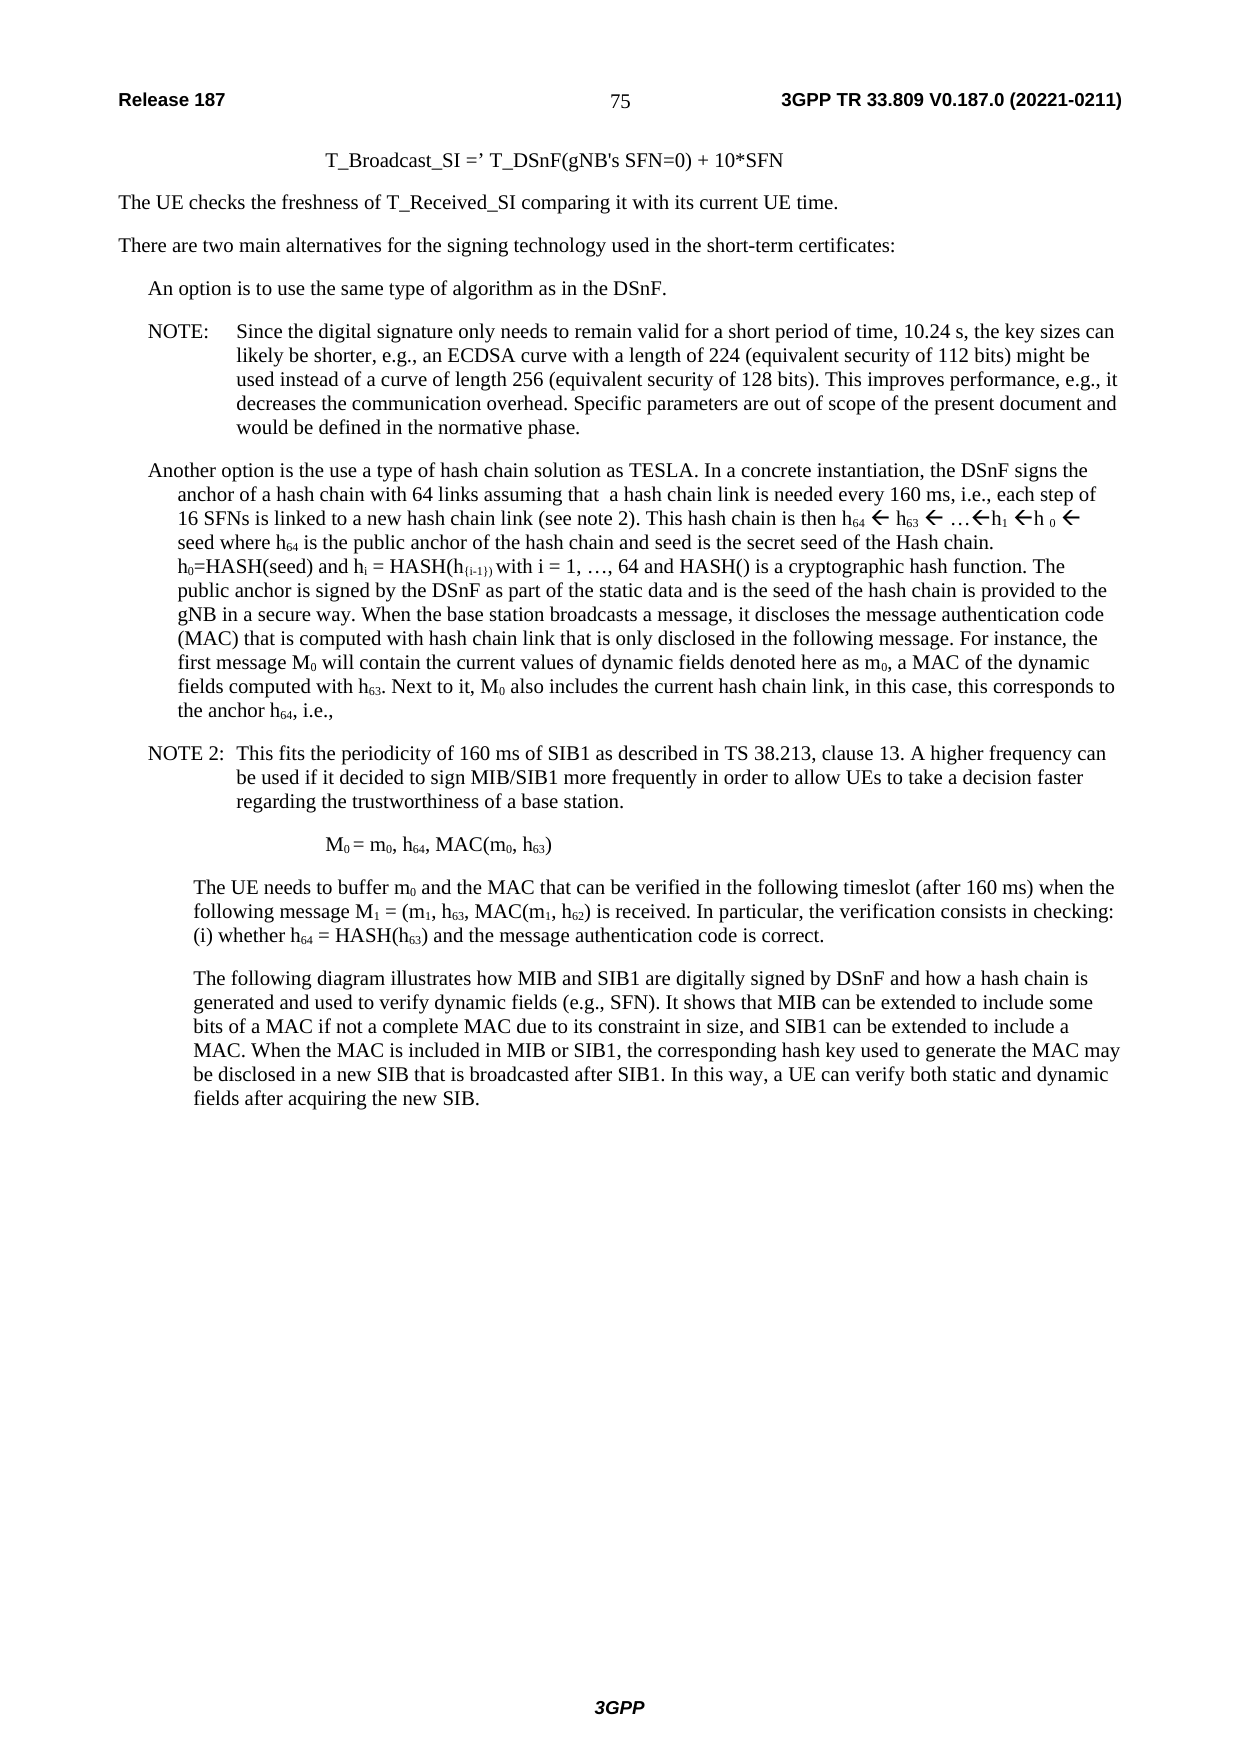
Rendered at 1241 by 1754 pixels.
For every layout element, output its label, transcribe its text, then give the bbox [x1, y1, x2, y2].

text The UE needs to buffer m0 and the MAC that can be verified in the following timeslot (after 160 ms) when the following message M1 = (m1, h63, MAC(m1, h62) is received. In particular, the verification consists in checking: (i) whether h64 = HASH(h63) and the message authentication code is correct. [193, 875, 1122, 947]
text An option is to use the same type of algorithm as in the DSnF. [148, 276, 1122, 300]
text The following diagram illustrates how MIB and SIB1 are digitally signed by DSnF and how a hash chain is generated and used to verify dynamic fields (e.g., SFN). It shows that MIB can be extended to include some bits of a MAC if not a complete MAC due to its constraint in size, and SIB1 can be extended to include a MAC. When the MAC is included in MIB or SIB1, the corresponding hash key used to generate the MAC may be disclosed in a new SIB that is broadcasted after SIB1. In this way, a UE can verify both static and dynamic fields after acquiring the new SIB. [193, 966, 1122, 1110]
text M0 = m0, h64, MAC(m0, h63) [296, 832, 1122, 856]
text NOTE: Since the digital signature only needs to remain valid for a short period of time, 10.24 s, the key sizes can likely be shorter, e.g., an ECDSA curve with a length of 224 (equivalent security of 112 bits) might be used instead of a curve of length 256 (equivalent security of 128 bits). This improves performance, e.g., it decreases the communication overhead. Specific parameters are out of scope of the present document and would be defined in the normative phase. [148, 319, 1122, 439]
text The UE checks the freshness of T_Received_SI comparing it with its current UE time. [118, 190, 1122, 214]
text There are two main alternatives for the signing technology used in the short-term certificates: [118, 233, 1122, 257]
text T_Broadcast_SI T_DSnF(gNB's SFN=0) + 10*SFN [296, 147, 1122, 172]
text NOTE 2: This fits the periodicity of 160 ms of SIB1 as described in TS 38.213, clause 13. A higher frequency can be used if it decided to sign MIB/SIB1 more frequently in order to allow UEs to take a decision faster regarding the trustworthiness of a base station. [148, 741, 1122, 813]
text Another option is the use a type of hash chain solution as TESLA. In a concrete instantiation, the DSnF signs the anchor of a hash chain with 64 links assuming that a hash chain link is needed every 160 ms, i.e., each step of 16 SFNs is linked to a new hash chain link (see note 2). This hash chain is then h64 h63 …h1 h 0 seed where h64 is the public anchor of the hash chain and seed is the secret seed of the Hash chain. h0=HASH(seed) and hi = HASH(h{i-1}) with i = 1, …, 64 and HASH() is a cryptographic hash function. The public anchor is signed by the DSnF as part of the static data and is the seed of the hash chain is provided to the gNB in a secure way. When the base station broadcasts a message, it discloses the message authentication code (MAC) that is computed with hash chain link that is only disclosed in the following message. For instance, the first message M0 will contain the current values of dynamic fields denoted here as m0, a MAC of the dynamic fields computed with h63. Next to it, M0 also includes the current hash chain link, in this case, this corresponds to the anchor h64, i.e., [148, 458, 1122, 722]
